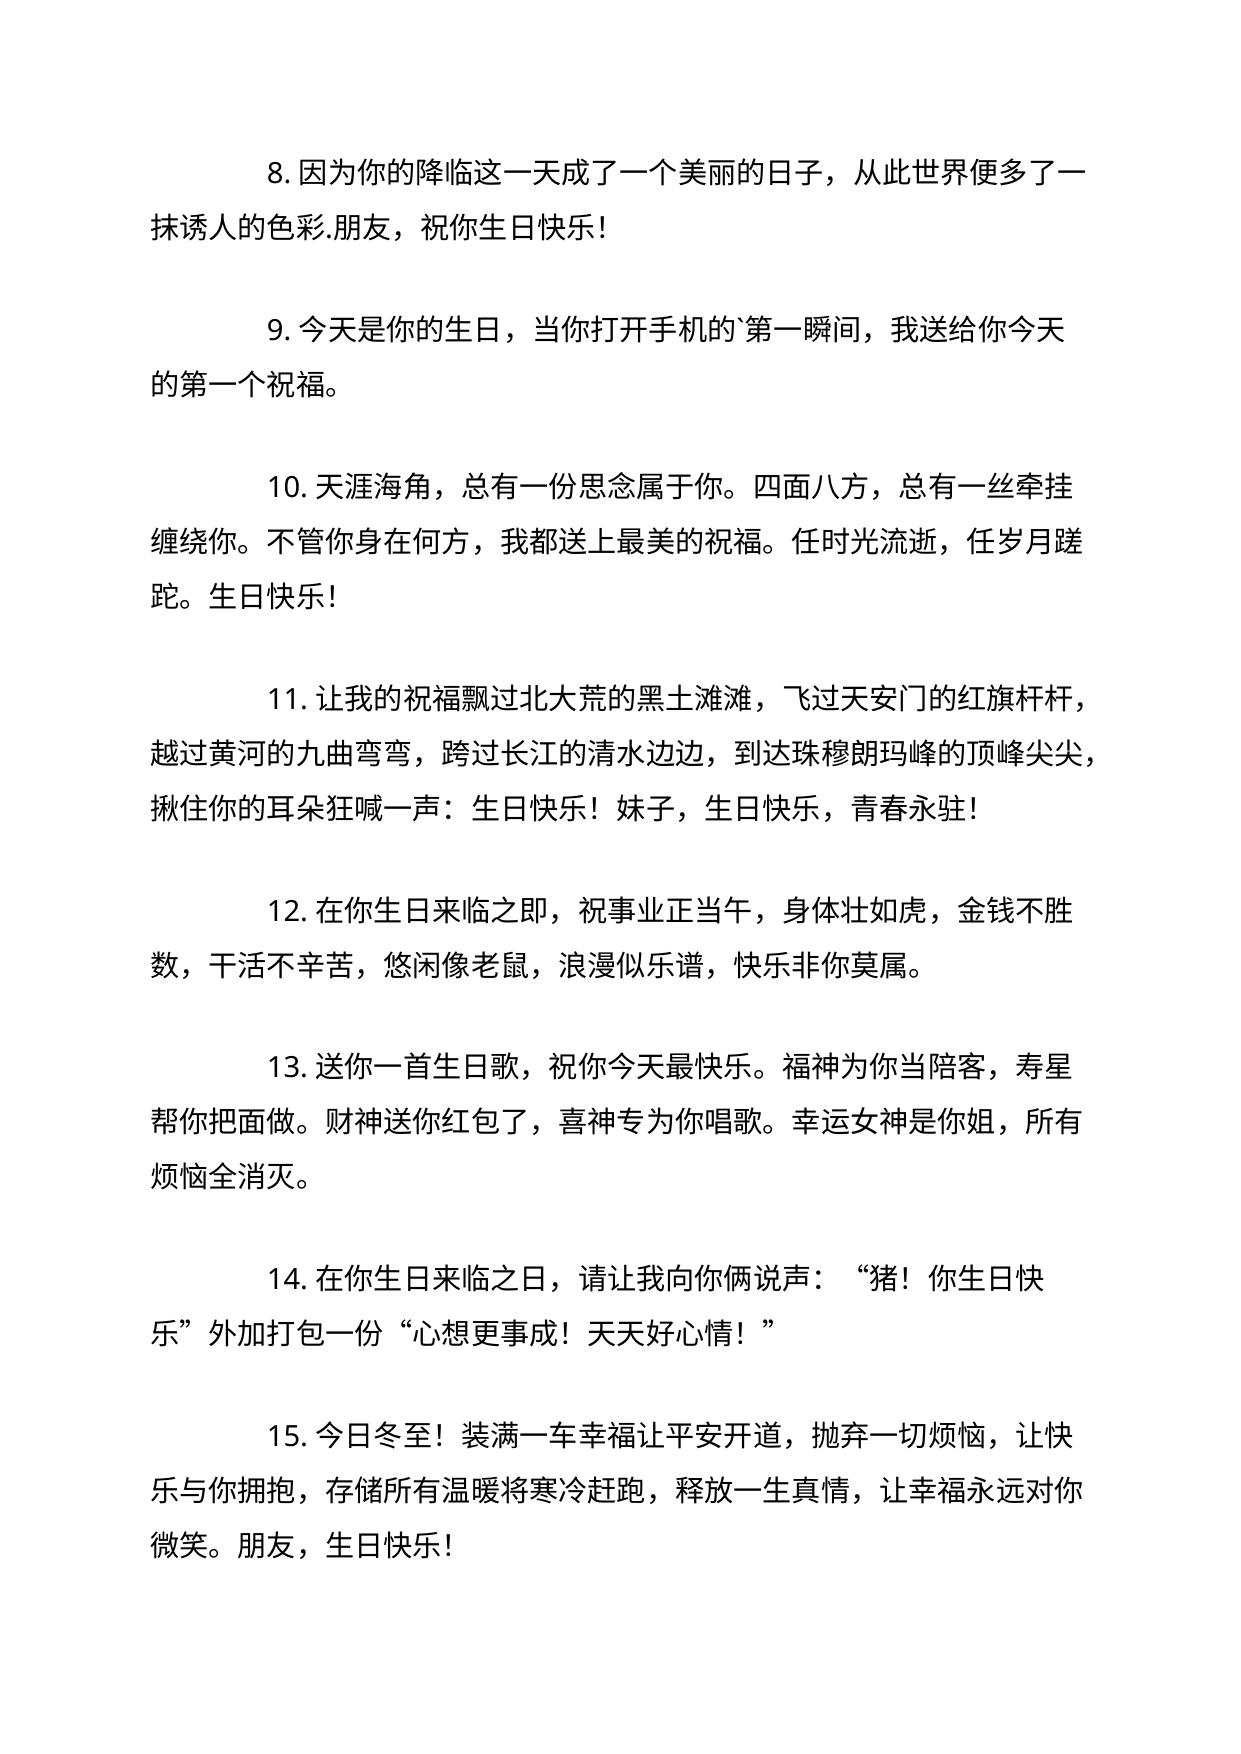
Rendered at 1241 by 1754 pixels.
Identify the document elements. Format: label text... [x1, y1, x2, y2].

text 15. 今日冬至！装满一车幸福让平安开道，抛弃一切烦恼，让快乐与你拥抱，存储所有温暖将寒冷赶跑，释放一生真情，让幸福永远对你微笑。朋友，生日快乐！ [150, 1412, 1090, 1564]
text 13. 送你一首生日歌，祝你今天最快乐。福神为你当陪客，寿星帮你把面做。财神送你红包了，喜神专为你唱歌。幸运女神是你姐，所有烦恼全消灭。 [150, 1044, 1090, 1196]
text 10. 天涯海角，总有一份思念属于你。四面八方，总有一丝牵挂缠绕你。不管你身在何方，我都送上最美的祝福。任时光流逝，任岁月蹉跎。生日快乐！ [150, 464, 1090, 616]
text 12. 在你生日来临之即，祝事业正当午，身体壮如虎，金钱不胜数，干活不辛苦，悠闲像老鼠，浪漫似乐谱，快乐非你莫属。 [150, 887, 1090, 984]
text 11. 让我的祝福飘过北大荒的黑土滩滩，飞过天安门的红旗杆杆，越过黄河的九曲弯弯，跨过长江的清水边边，到达珠穆朗玛峰的顶峰尖尖，揪住你的耳朵狂喊一声：生日快乐！妹子，生日快乐，青春永驻！ [150, 675, 1090, 828]
text 9. 今天是你的生日，当你打开手机的`第一瞬间，我送给你今天的第一个祝福。 [150, 307, 1090, 404]
text 8. 因为你的降临这一天成了一个美丽的日子，从此世界便多了一抹诱人的色彩.朋友，祝你生日快乐！ [150, 150, 1090, 247]
text 14. 在你生日来临之日，请让我向你俩说声：“猪！你生日快乐”外加打包一份“心想更事成！天天好心情！” [150, 1256, 1090, 1353]
